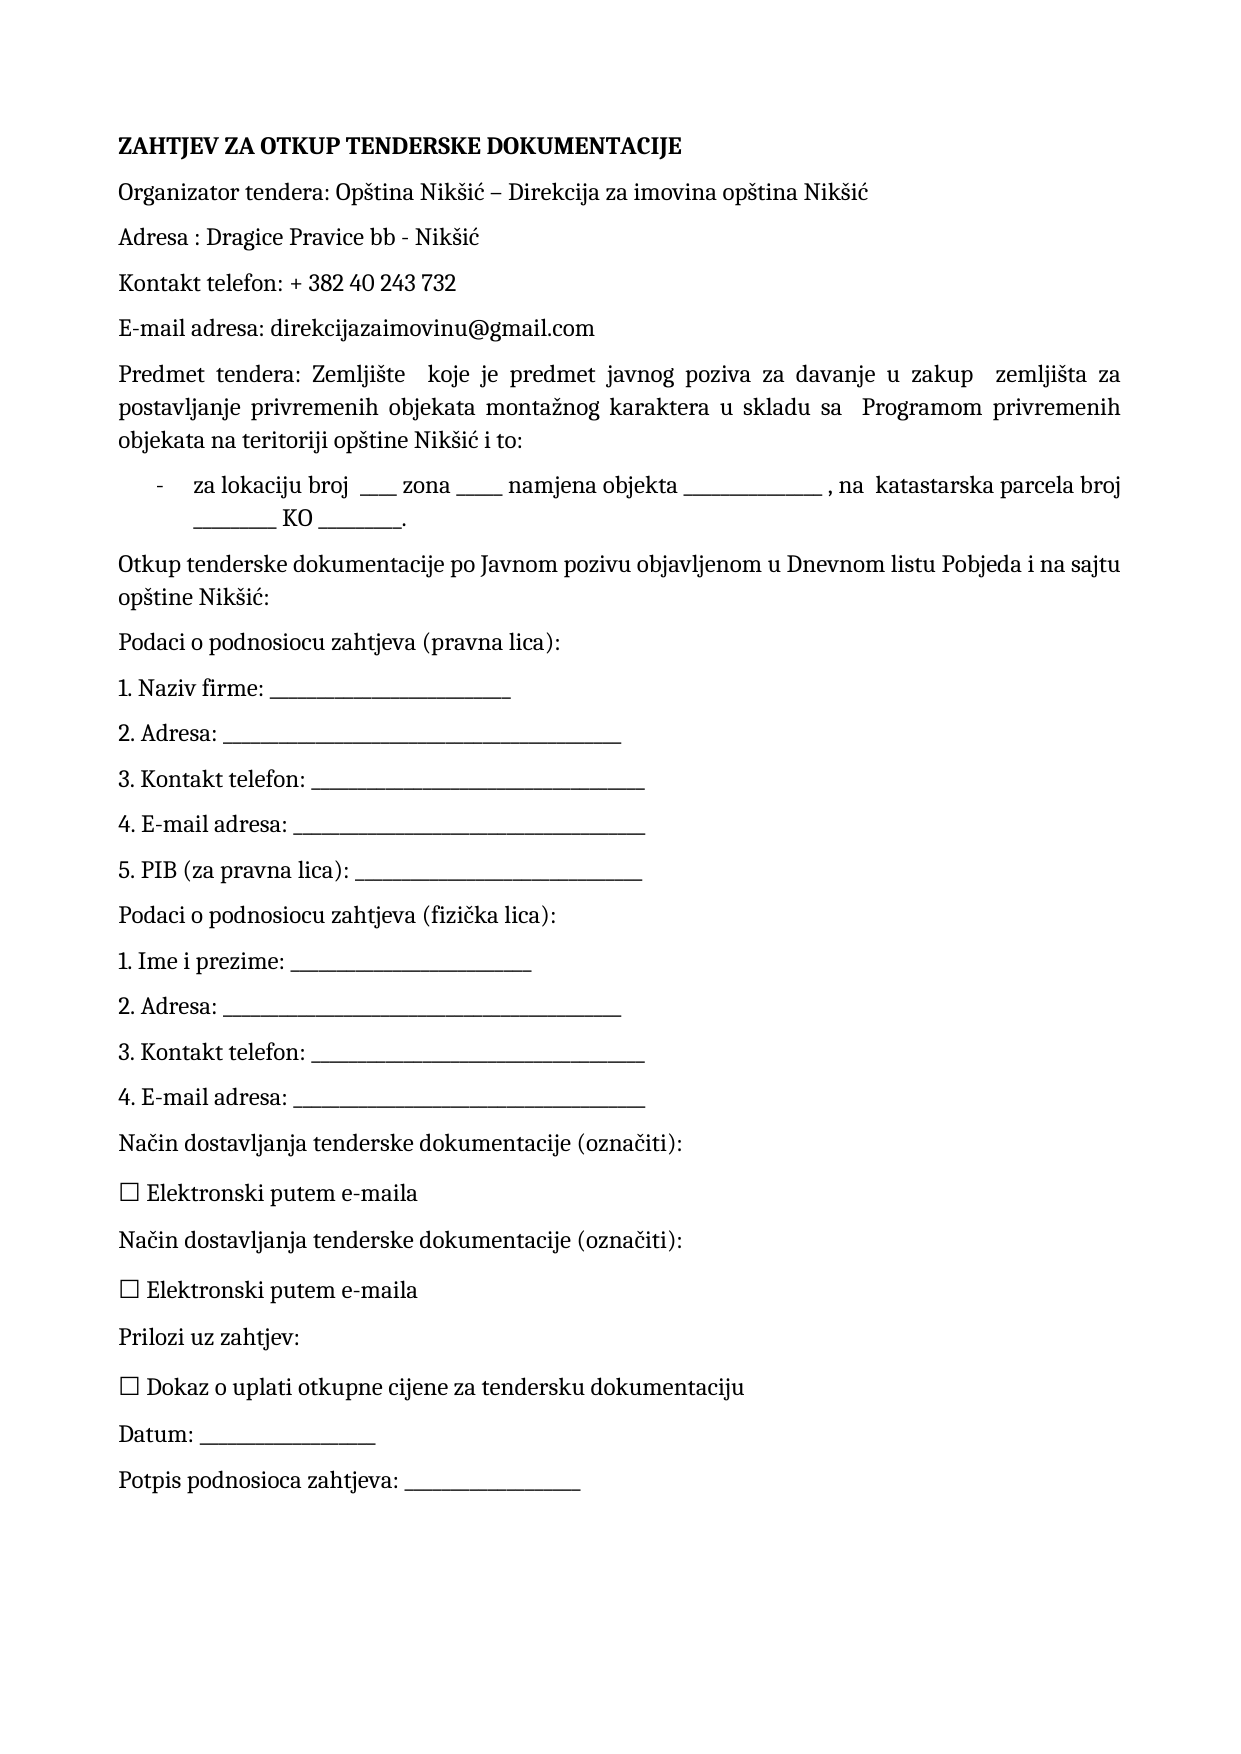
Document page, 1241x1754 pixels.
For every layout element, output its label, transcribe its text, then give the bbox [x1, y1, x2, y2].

text 1. Naziv firme: __________________________ [118, 674, 1122, 702]
list za lokaciju broj ____ zona _____ namjena objekta _______________ , na katastarska parcela broj _________ KO _________. [156, 471, 1122, 533]
text 1. Ime i prezime: __________________________ [118, 947, 1122, 976]
text 4. E-mail adresa: ______________________________________ [118, 1083, 1122, 1112]
text 2. Adresa: ___________________________________________ [118, 992, 1122, 1021]
text 5. PIB (za pravna lica): _______________________________ [118, 856, 1122, 884]
text Adresa : Dragice Pravice bb - Nikšić [118, 223, 1122, 252]
text Otkup tenderske dokumentacije po Javnom pozivu objavljenom u Dnevnom listu Pobjeda i na sajtu opštine Nikšić: [118, 549, 1122, 611]
text ☐ Elektronski putem e-maila [118, 1174, 1122, 1208]
text Datum: ___________________ [118, 1420, 1122, 1449]
text E-mail adresa: direkcijazaimovinu@gmail.com [118, 314, 1122, 343]
text Način dostavljanja tenderske dokumentacije (označiti): [118, 1226, 1122, 1255]
text ☐ Elektronski putem e-maila [118, 1272, 1122, 1306]
text Podaci o podnosiocu zahtjeva (fizička lica): [118, 901, 1122, 930]
text ☐ Dokaz o uplati otkupne cijene za tendersku dokumentaciju [118, 1369, 1122, 1403]
text Potpis podnosioca zahtjeva: ___________________ [118, 1466, 1122, 1495]
text Način dostavljanja tenderske dokumentacije (označiti): [118, 1129, 1122, 1158]
text Prilozi uz zahtjev: [118, 1323, 1122, 1352]
text ZAHTJEV ZA OTKUP TENDERSKE DOKUMENTACIJE [118, 132, 1122, 161]
text Predmet tendera: Zemljište koje je predmet javnog poziva za davanje u zakup zemljišta za postavljanje privremenih objekata montažnog karaktera u skladu sa Programom privremenih objekata na teritoriji opštine Nikšić i to: [118, 359, 1122, 454]
text Organizator tendera: Opština Nikšić – Direkcija za imovina opština Nikšić [118, 177, 1122, 206]
text 3. Kontakt telefon: ____________________________________ [118, 1038, 1122, 1067]
text 2. Adresa: ___________________________________________ [118, 719, 1122, 748]
text Podaci o podnosiocu zahtjeva (pravna lica): [118, 628, 1122, 657]
text 3. Kontakt telefon: ____________________________________ [118, 765, 1122, 793]
text 4. E-mail adresa: ______________________________________ [118, 810, 1122, 839]
text Kontakt telefon: + 382 40 243 732 [118, 268, 1122, 297]
